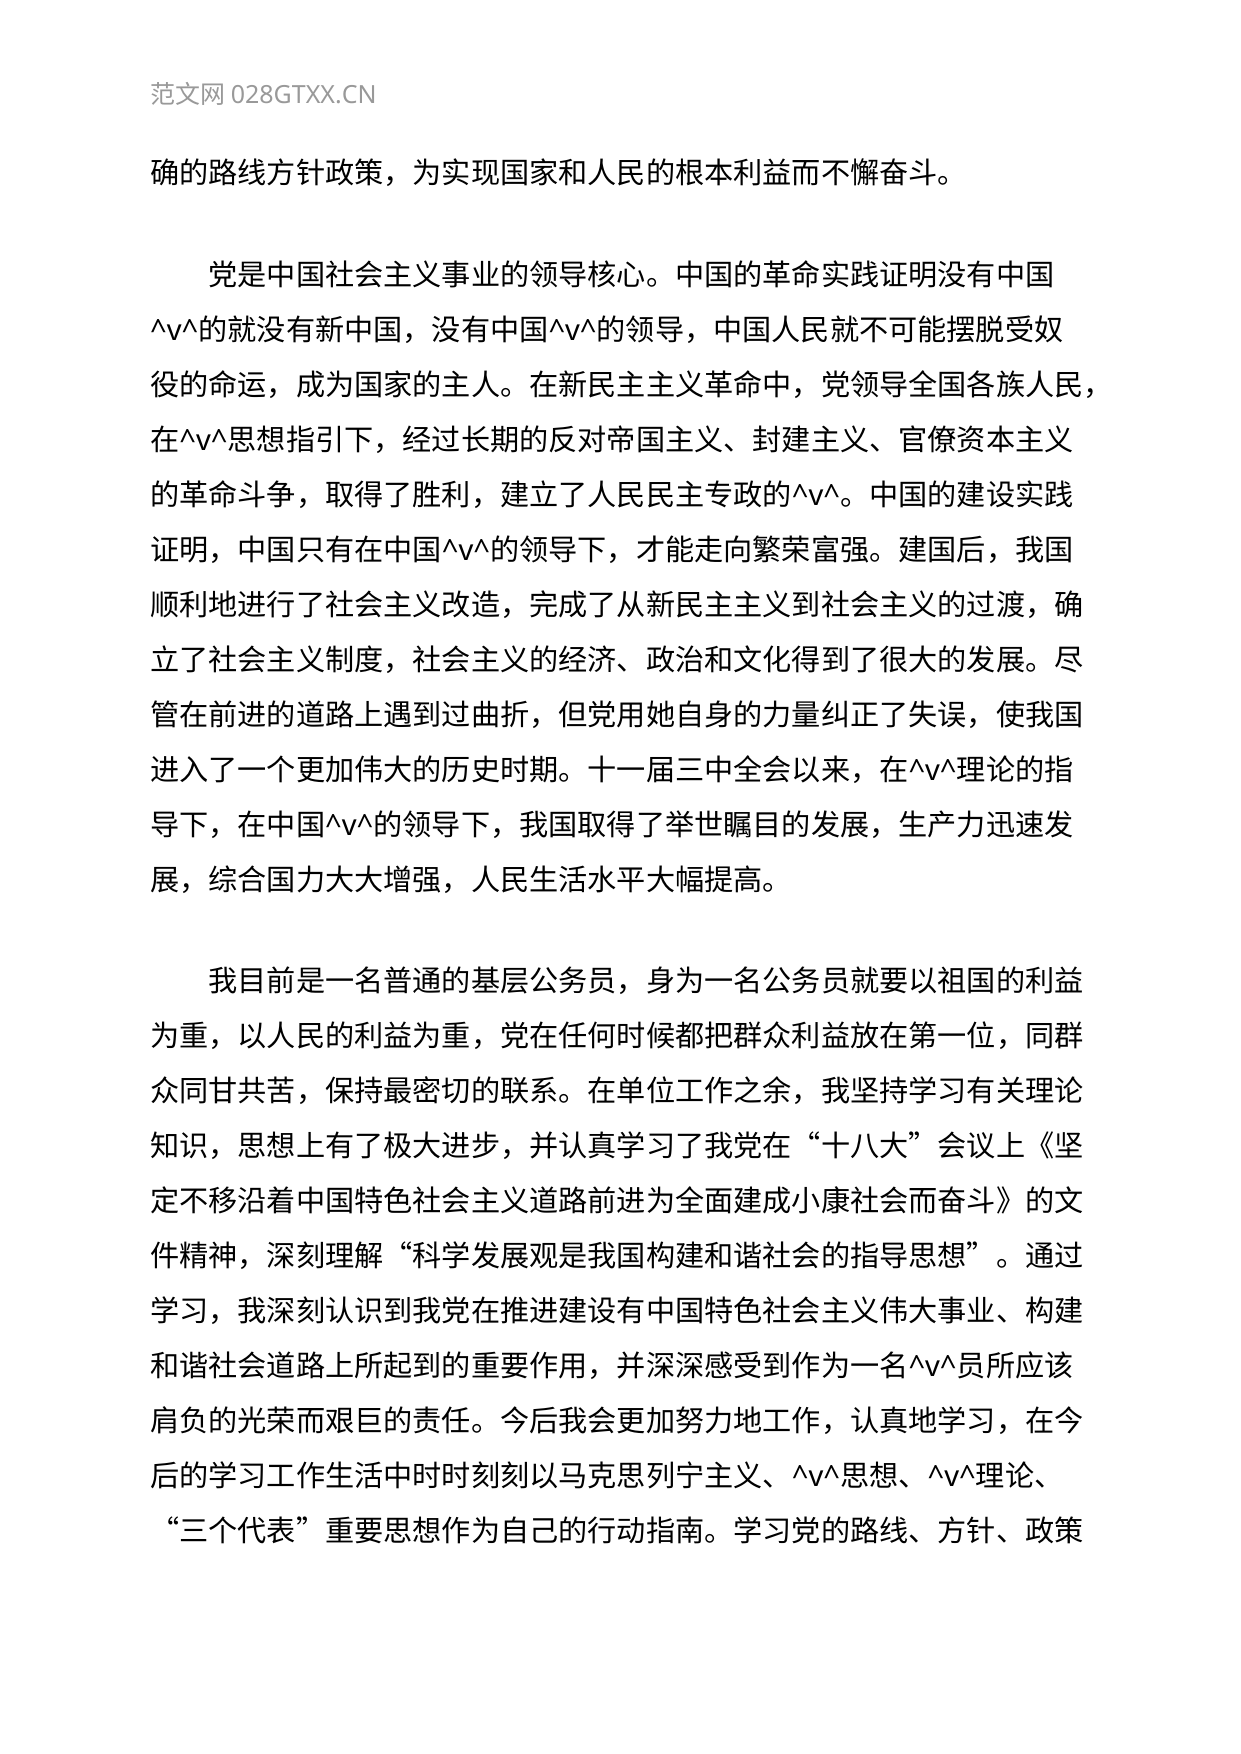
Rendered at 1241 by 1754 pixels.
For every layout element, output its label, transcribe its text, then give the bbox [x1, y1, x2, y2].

text 党是中国社会主义事业的领导核心。中国的革命实践证明没有中国^v^的就没有新中国，没有中国^v^的领导，中国人民就不可能摆脱受奴役的命运，成为国家的主人。在新民主主义革命中，党领导全国各族人民，在^v^思想指引下，经过长期的反对帝国主义、封建主义、官僚资本主义的革命斗争，取得了胜利，建立了人民民主专政的^v^。中国的建设实践证明，中国只有在中国^v^的领导下，才能走向繁荣富强。建国后，我国顺利地进行了社会主义改造，完成了从新民主主义到社会主义的过渡，确立了社会主义制度，社会主义的经济、政治和文化得到了很大的发展。尽管在前进的道路上遇到过曲折，但党用她自身的力量纠正了失误，使我国进入了一个更加伟大的历史时期。十一届三中全会以来，在^v^理论的指导下，在中国^v^的领导下，我国取得了举世瞩目的发展，生产力迅速发展，综合国力大大增强，人民生活水平大幅提高。 [150, 252, 1090, 898]
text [150, 958, 1090, 1549]
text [150, 150, 1090, 192]
